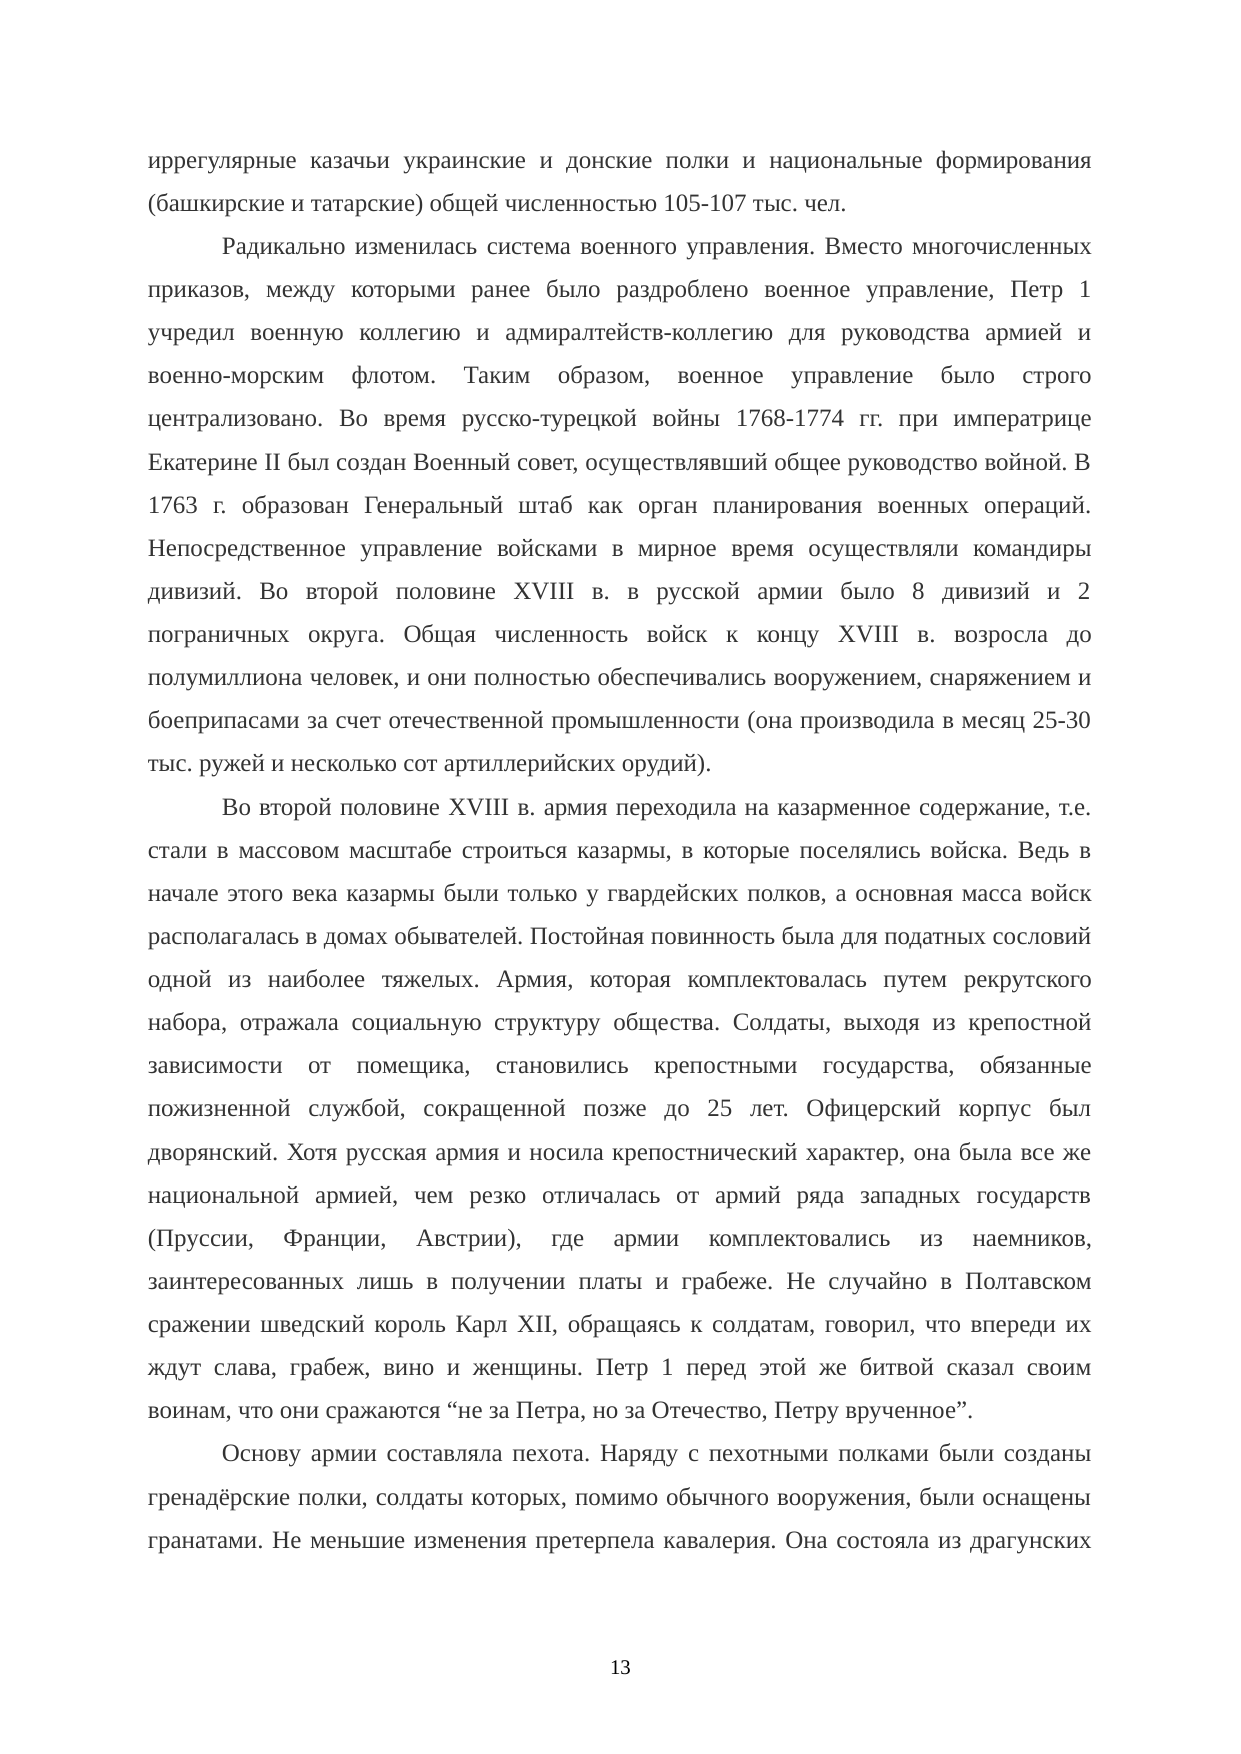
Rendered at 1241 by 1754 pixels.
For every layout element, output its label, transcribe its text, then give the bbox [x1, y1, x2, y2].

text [148, 145, 1092, 217]
text Радикально изменилась система военного управления. Вместо многочисленных приказов, между которыми ранее было раздроблено военное управление, Петр 1 учредил военную коллегию и адмиралтейств-коллегию для руководства армией и военно-морским флотом. Таким образом, военное управление было строго централизовано. Во время русско-турецкой войны 1768-1774 гг. при императрице Екатерине II был создан Военный совет, осуществлявший общее руководство войной. В . образован Генеральный штаб как орган планирования военных операций. Непосредственное управление войсками в мирное время осуществляли командиры дивизий. Во второй половине XVIII в. в русской армии было 8 дивизий и 2 пограничных округа. Общая численность войск к концу XVIII в. возросла до полумиллиона человек, и они полностью обеспечивались вооружением, снаряжением и боеприпасами за счет отечественной промышленности (она производила в месяц 25-30 тыс. ружей и несколько сот артиллерийских орудий). [148, 231, 1092, 777]
text Во второй половине XVIII в. армия переходила на казарменное содержание, т.е. стали в массовом масштабе строиться казармы, в которые поселялись войска. Ведь в начале этого века казармы были только у гвардейских полков, а основная масса войск располагалась в домах обывателей. Постойная повинность была для податных сословий одной из наиболее тяжелых. Армия, которая комплектовалась путем рекрутского набора, отражала социальную структуру общества. Солдаты, выходя из крепостной зависимости от помещика, становились крепостными государства, обязанные пожизненной службой, сокращенной позже до 25 лет. Офицерский корпус был дворянский. Хотя русская армия и носила крепостнический характер, она была все же национальной армией, чем резко отличалась от армий ряда западных государств (Пруссии, Франции, Австрии), где армии комплектовались из наемников, заинтересованных лишь в получении платы и грабеже. Не случайно в Полтавском сражении шведский король Карл XII, обращаясь к солдатам, говорил, что впереди их ждут слава, грабеж, вино и женщины. Петр 1 перед этой же битвой сказал своим воинам, что они сражаются “не за Петра, но за Отечество, Петру врученное”. [148, 792, 1092, 1424]
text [148, 1438, 1092, 1553]
